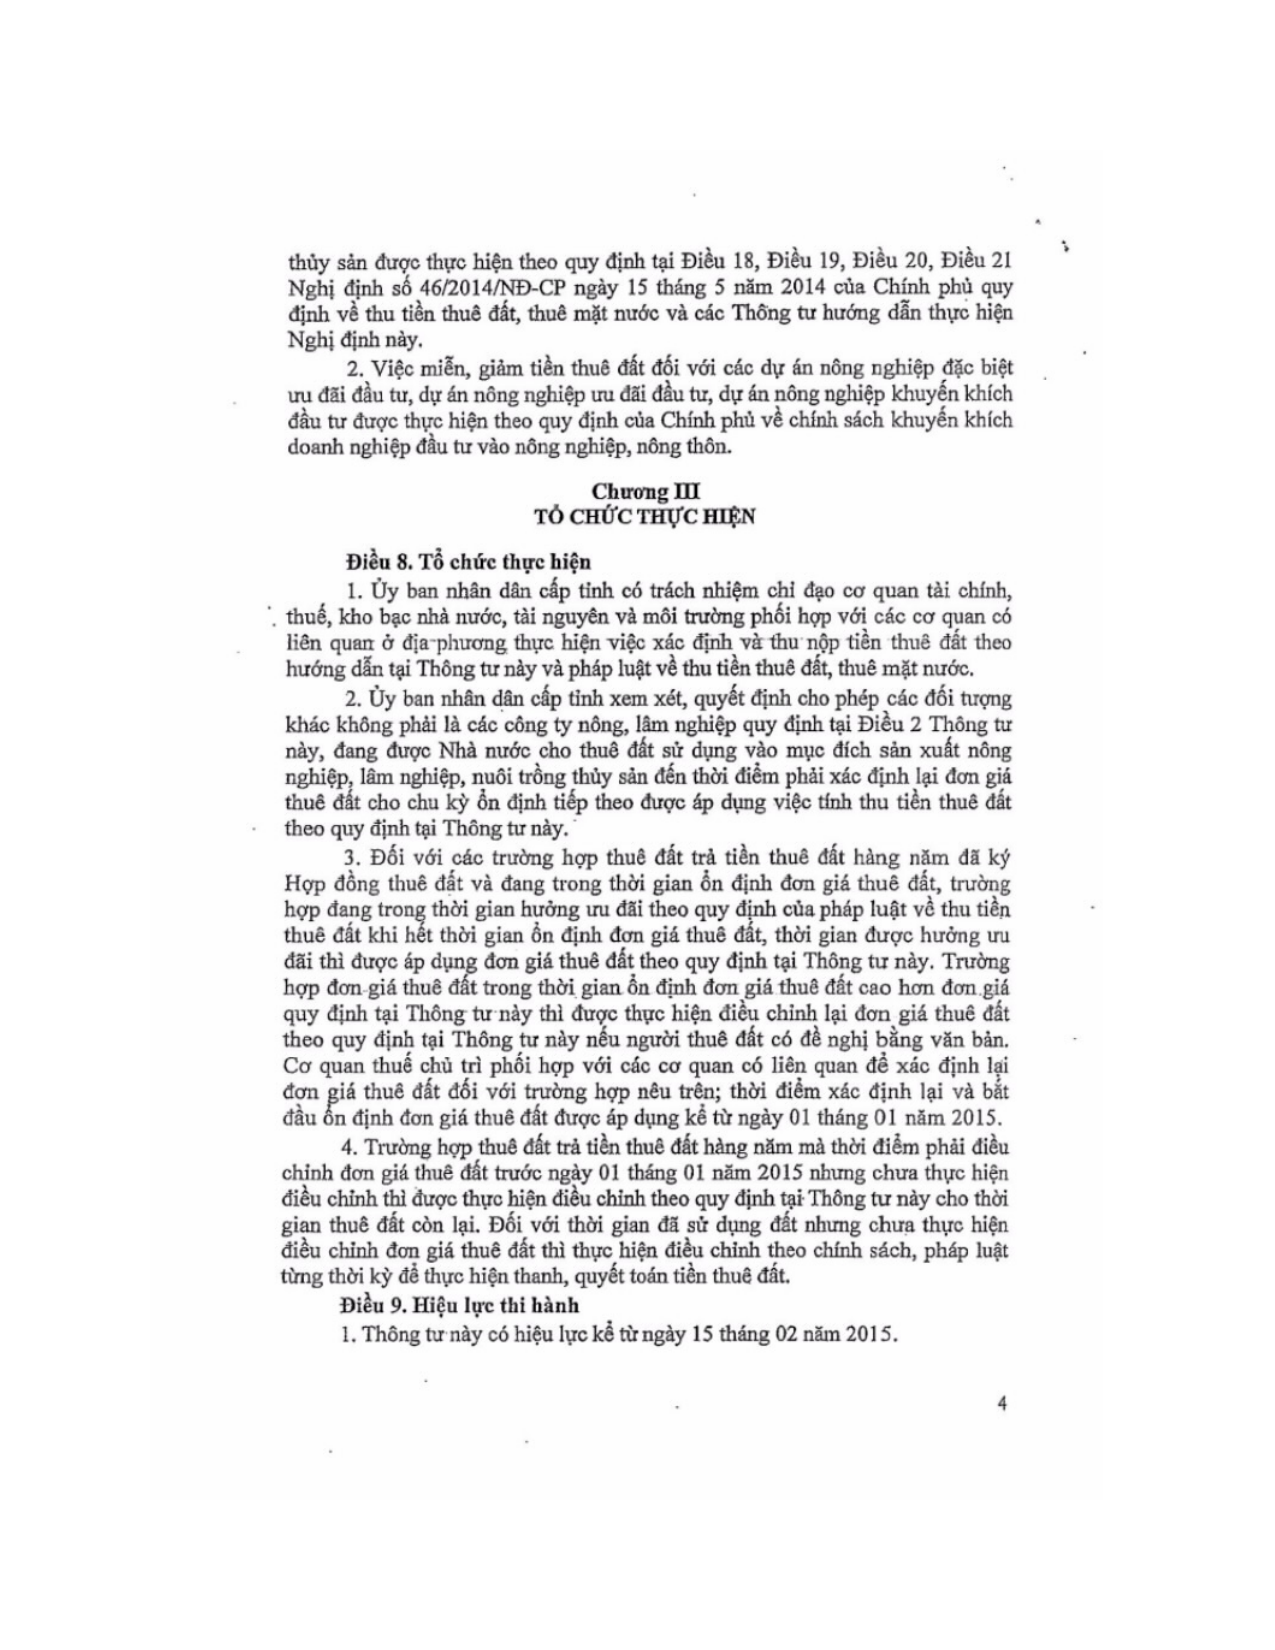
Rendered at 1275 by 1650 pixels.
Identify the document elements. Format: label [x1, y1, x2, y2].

picture [150, 150, 1104, 1500]
